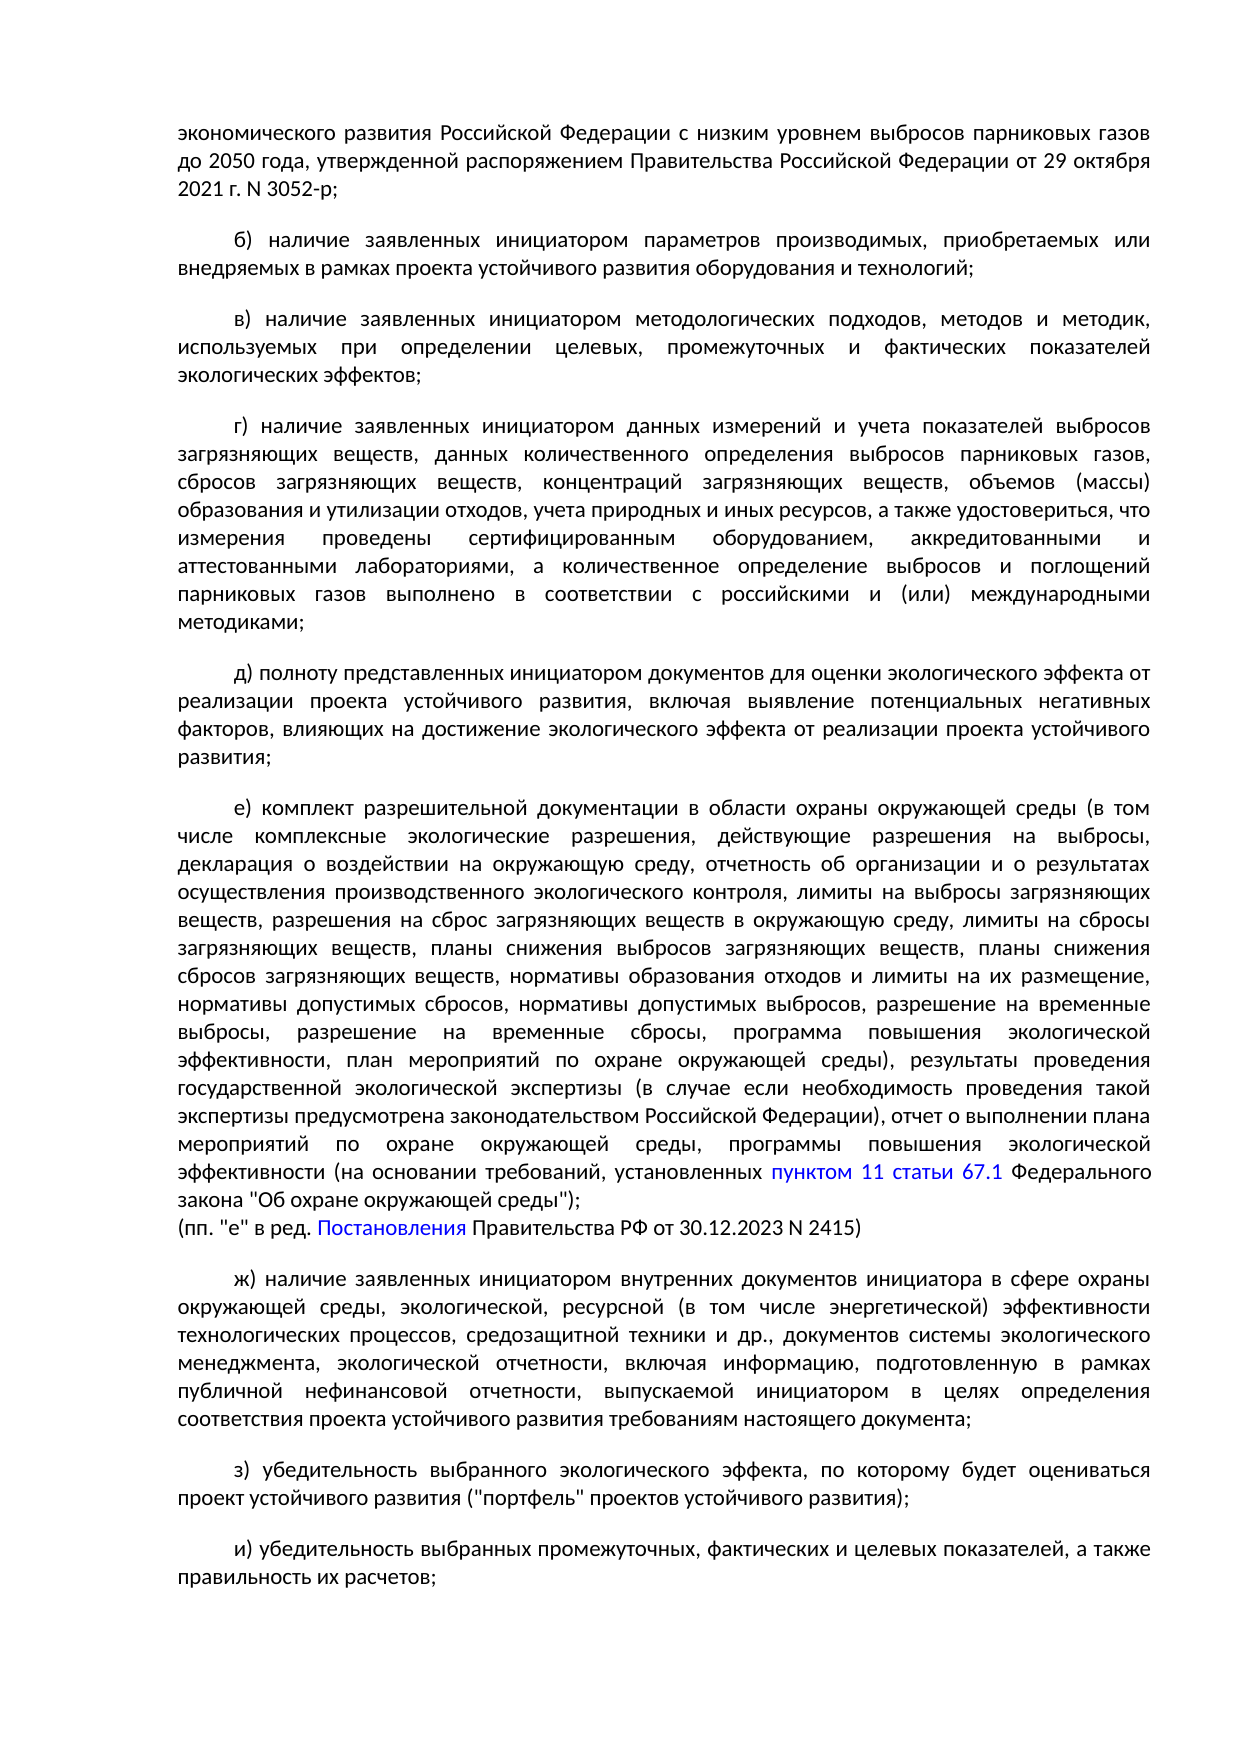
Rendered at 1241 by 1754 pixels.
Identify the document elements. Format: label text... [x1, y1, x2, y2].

text г) наличие заявленных инициатором данных измерений и учета показателей выбросов загрязняющих веществ, данных количественного определения выбросов парниковых газов, сбросов загрязняющих веществ, концентраций загрязняющих веществ, объемов (массы) образования и утилизации отходов, учета природных и иных ресурсов, а также удостовериться, что измерения проведены сертифицированным оборудованием, аккредитованными и аттестованными лабораториями, а количественное определение выбросов и поглощений парниковых газов выполнено в соответствии с российскими и (или) международными методиками; [177, 411, 1152, 635]
text и) убедительность выбранных промежуточных, фактических и целевых показателей, а также правильность их расчетов; [177, 1534, 1152, 1590]
text з) убедительность выбранного экологического эффекта, по которому будет оцениваться проект устойчивого развития ("портфель" проектов устойчивого развития); [177, 1455, 1152, 1511]
text б) наличие заявленных инициатором параметров производимых, приобретаемых или внедряемых в рамках проекта устойчивого развития оборудования и технологий; [177, 225, 1152, 281]
text (пп. "е" в ред. Постановления Правительства РФ от 30.12.2023 N 2415) [177, 1213, 1152, 1241]
text д) полноту представленных инициатором документов для оценки экологического эффекта от реализации проекта устойчивого развития, включая выявление потенциальных негативных факторов, влияющих на достижение экологического эффекта от реализации проекта устойчивого развития; [177, 658, 1152, 770]
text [177, 118, 1152, 202]
text е) комплект разрешительной документации в области охраны окружающей среды (в том числе комплексные экологические разрешения, действующие разрешения на выбросы, декларация о воздействии на окружающую среду, отчетность об организации и о результатах осуществления производственного экологического контроля, лимиты на выбросы загрязняющих веществ, разрешения на сброс загрязняющих веществ в окружающую среду, лимиты на сбросы загрязняющих веществ, планы снижения выбросов загрязняющих веществ, планы снижения сбросов загрязняющих веществ, нормативы образования отходов и лимиты на их размещение, нормативы допустимых сбросов, нормативы допустимых выбросов, разрешение на временные выбросы, разрешение на временные сбросы, программа повышения экологической эффективности, план мероприятий по охране окружающей среды), результаты проведения государственной экологической экспертизы (в случае если необходимость проведения такой экспертизы предусмотрена законодательством Российской Федерации), отчет о выполнении плана мероприятий по охране окружающей среды, программы повышения экологической эффективности (на основании требований, установленных пунктом 11 статьи 67.1 Федерального закона "Об охране окружающей среды"); [177, 793, 1152, 1213]
text в) наличие заявленных инициатором методологических подходов, методов и методик, используемых при определении целевых, промежуточных и фактических показателей экологических эффектов; [177, 304, 1152, 388]
text ж) наличие заявленных инициатором внутренних документов инициатора в сфере охраны окружающей среды, экологической, ресурсной (в том числе энергетической) эффективности технологических процессов, средозащитной техники и др., документов системы экологического менеджмента, экологической отчетности, включая информацию, подготовленную в рамках публичной нефинансовой отчетности, выпускаемой инициатором в целях определения соответствия проекта устойчивого развития требованиям настоящего документа; [177, 1264, 1152, 1432]
